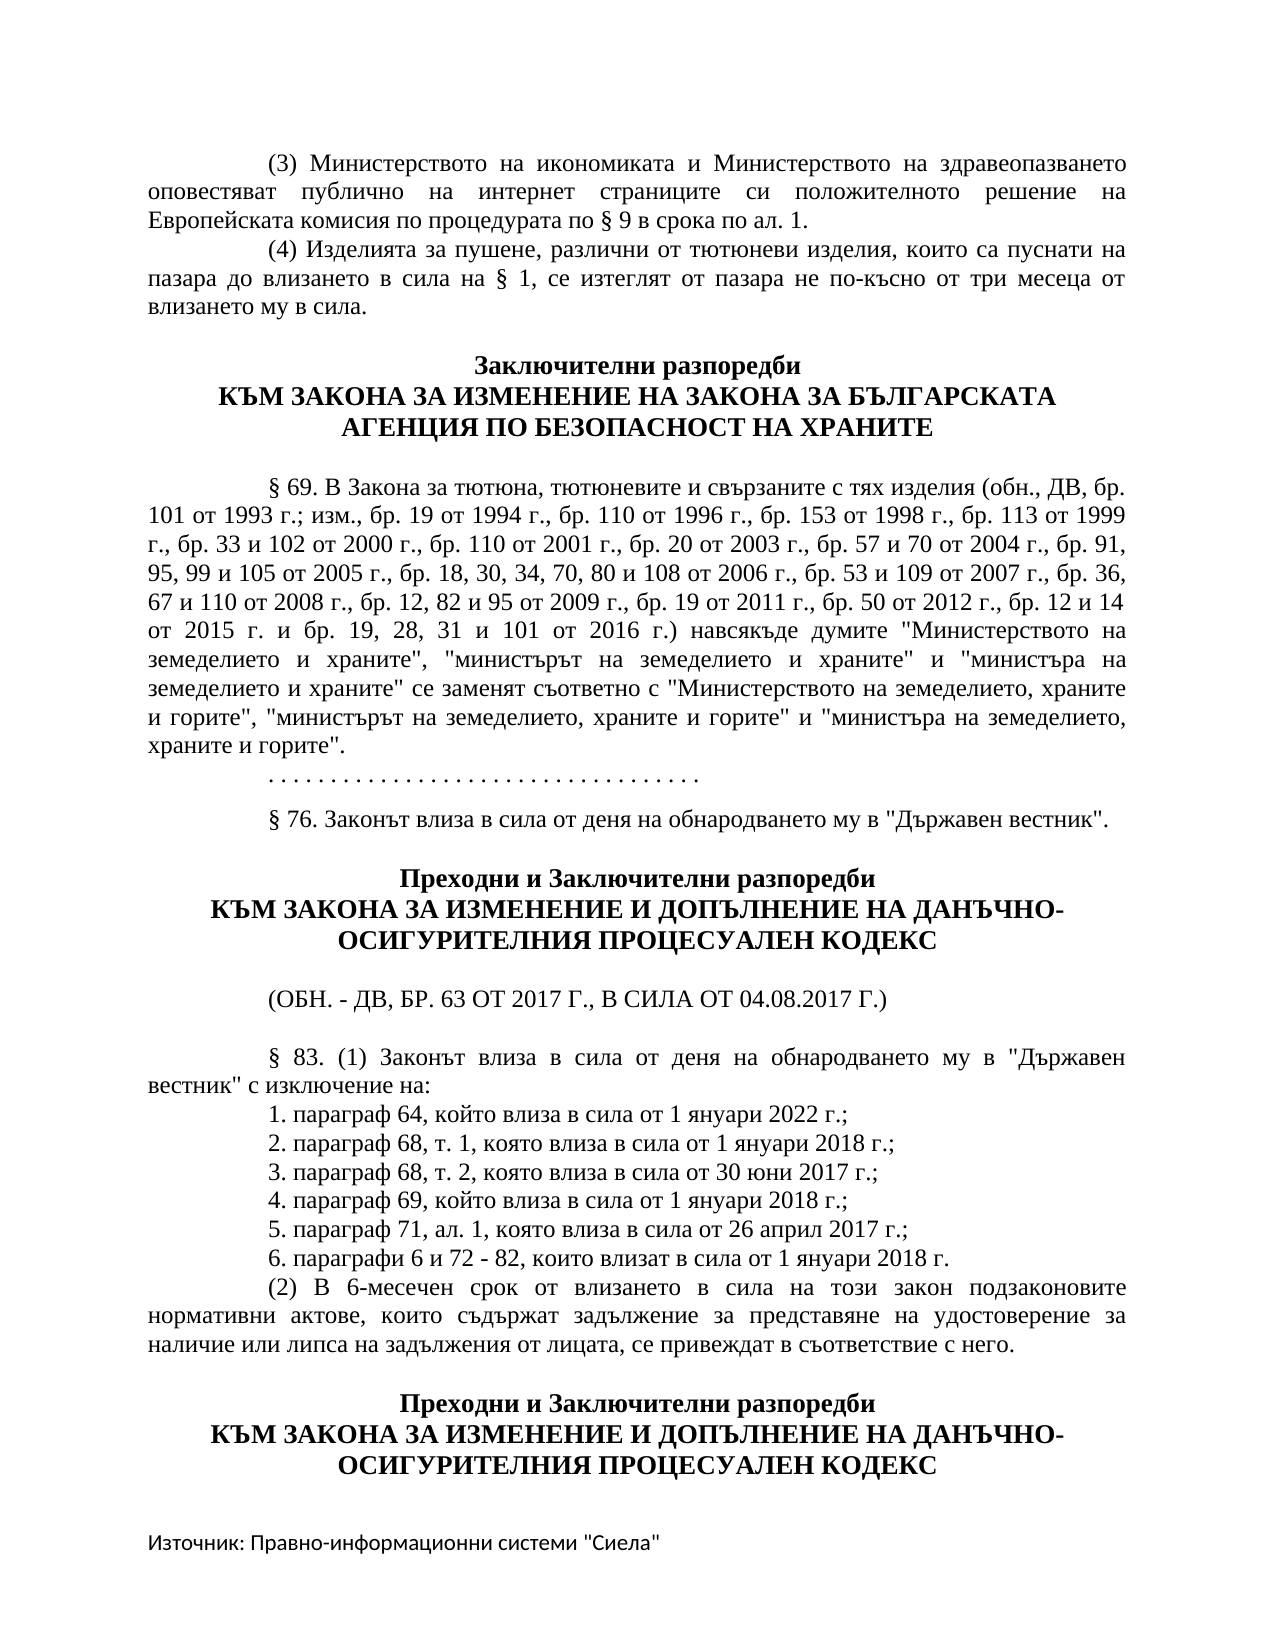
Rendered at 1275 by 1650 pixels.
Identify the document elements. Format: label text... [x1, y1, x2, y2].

text § 69. В Закона за тютюна, тютюневите и свързаните с тях изделия (обн., ДВ, бр. 101 от 1993 г.; изм., бр. 19 от 1994 г., бр. 110 от 1996 г., бр. 153 от 1998 г., бр. 113 от 1999 г., бр. 33 и 102 от 2000 г., бр. 110 от 2001 г., бр. 20 от 2003 г., бр. 57 и 70 от 2004 г., бр. 91, 95, 99 и 105 от 2005 г., бр. 18, 30, 34, 70, 80 и 108 от 2006 г., бр. 53 и 109 от 2007 г., бр. 36, 67 и 110 от 2008 г., бр. 12, 82 и 95 от 2009 г., бр. 19 от 2011 г., бр. 50 от 2012 г., бр. 12 и 14 от 2015 г. и бр. 19, 28, 31 и 101 от 2016 г.) навсякъде думите "Министерството на земеделието и храните", "министърът на земеделието и храните" и "министъра на земеделието и храните" се заменят съответно с "Министерството на земеделието, храните и горите", "министърът на земеделието, храните и горите" и "министъра на земеделието, храните и горите". [148, 472, 1127, 759]
text 4. параграф 69, който влиза в сила от 1 януари 2018 г.; [148, 1186, 1127, 1214]
text 3. параграф 68, т. 2, която влиза в сила от 30 юни 2017 г.; [148, 1157, 1127, 1186]
text 5. параграф 71, ал. 1, която влиза в сила от 26 април 2017 г.; [148, 1214, 1127, 1243]
text 1. параграф 64, който влиза в сила от 1 януари 2022 г.; [148, 1099, 1127, 1128]
text (2) В 6-месечен срок от влизането в сила на този закон подзаконовите нормативни актове, които съдържат задължение за представяне на удостоверение за наличие или липса на задължения от лицата, се привеждат в съответствие с него. [148, 1272, 1127, 1358]
text (4) Изделията за пушене, различни от тютюневи изделия, които са пуснати на пазара до влизането в сила на § 1, се изтеглят от пазара не по-късно от три месеца от влизането му в сила. [148, 234, 1127, 320]
text 2. параграф 68, т. 1, която влиза в сила от 1 януари 2018 г.; [148, 1128, 1127, 1157]
text (3) Министерството на икономиката и Министерството на здравеопазването оповестяват публично на интернет страниците си положителното решение на Европейската комисия по процедурата по § 9 в срока по ал. 1. [148, 148, 1127, 234]
text Заключителни разпоредби КЪМ ЗАКОНА ЗА ИЗМЕНЕНИЕ НА ЗАКОНА ЗА БЪЛГАРСКАТА АГЕНЦИЯ ПО БЕЗОПАСНОСТ НА ХРАНИТЕ [148, 349, 1127, 443]
text Преходни и Заключителни разпоредби КЪМ ЗАКОНА ЗА ИЗМЕНЕНИЕ И ДОПЪЛНЕНИЕ НА ДАНЪЧНО-ОСИГУРИТЕЛНИЯ ПРОЦЕСУАЛЕН КОДЕКС [148, 862, 1127, 955]
text § 76. Законът влиза в сила от деня на обнародването му в "Държавен вестник". [148, 804, 1127, 832]
text (ОБН. - ДВ, БР. 63 ОТ 2017 Г., В СИЛА ОТ 04.08.2017 Г.) [148, 984, 1127, 1013]
text Преходни и Заключителни разпоредби КЪМ ЗАКОНА ЗА ИЗМЕНЕНИЕ И ДОПЪЛНЕНИЕ НА ДАНЪЧНО-ОСИГУРИТЕЛНИЯ ПРОЦЕСУАЛЕН КОДЕКС [148, 1387, 1127, 1481]
text . . . . . . . . . . . . . . . . . . . . . . . . . . . . . . . . . . . [148, 759, 1127, 788]
text 6. параграфи 6 и 72 - 82, които влизат в сила от 1 януари 2018 г. [148, 1243, 1127, 1272]
text § 83. (1) Законът влиза в сила от деня на обнародването му в "Държавен вестник" с изключение на: [148, 1042, 1127, 1099]
